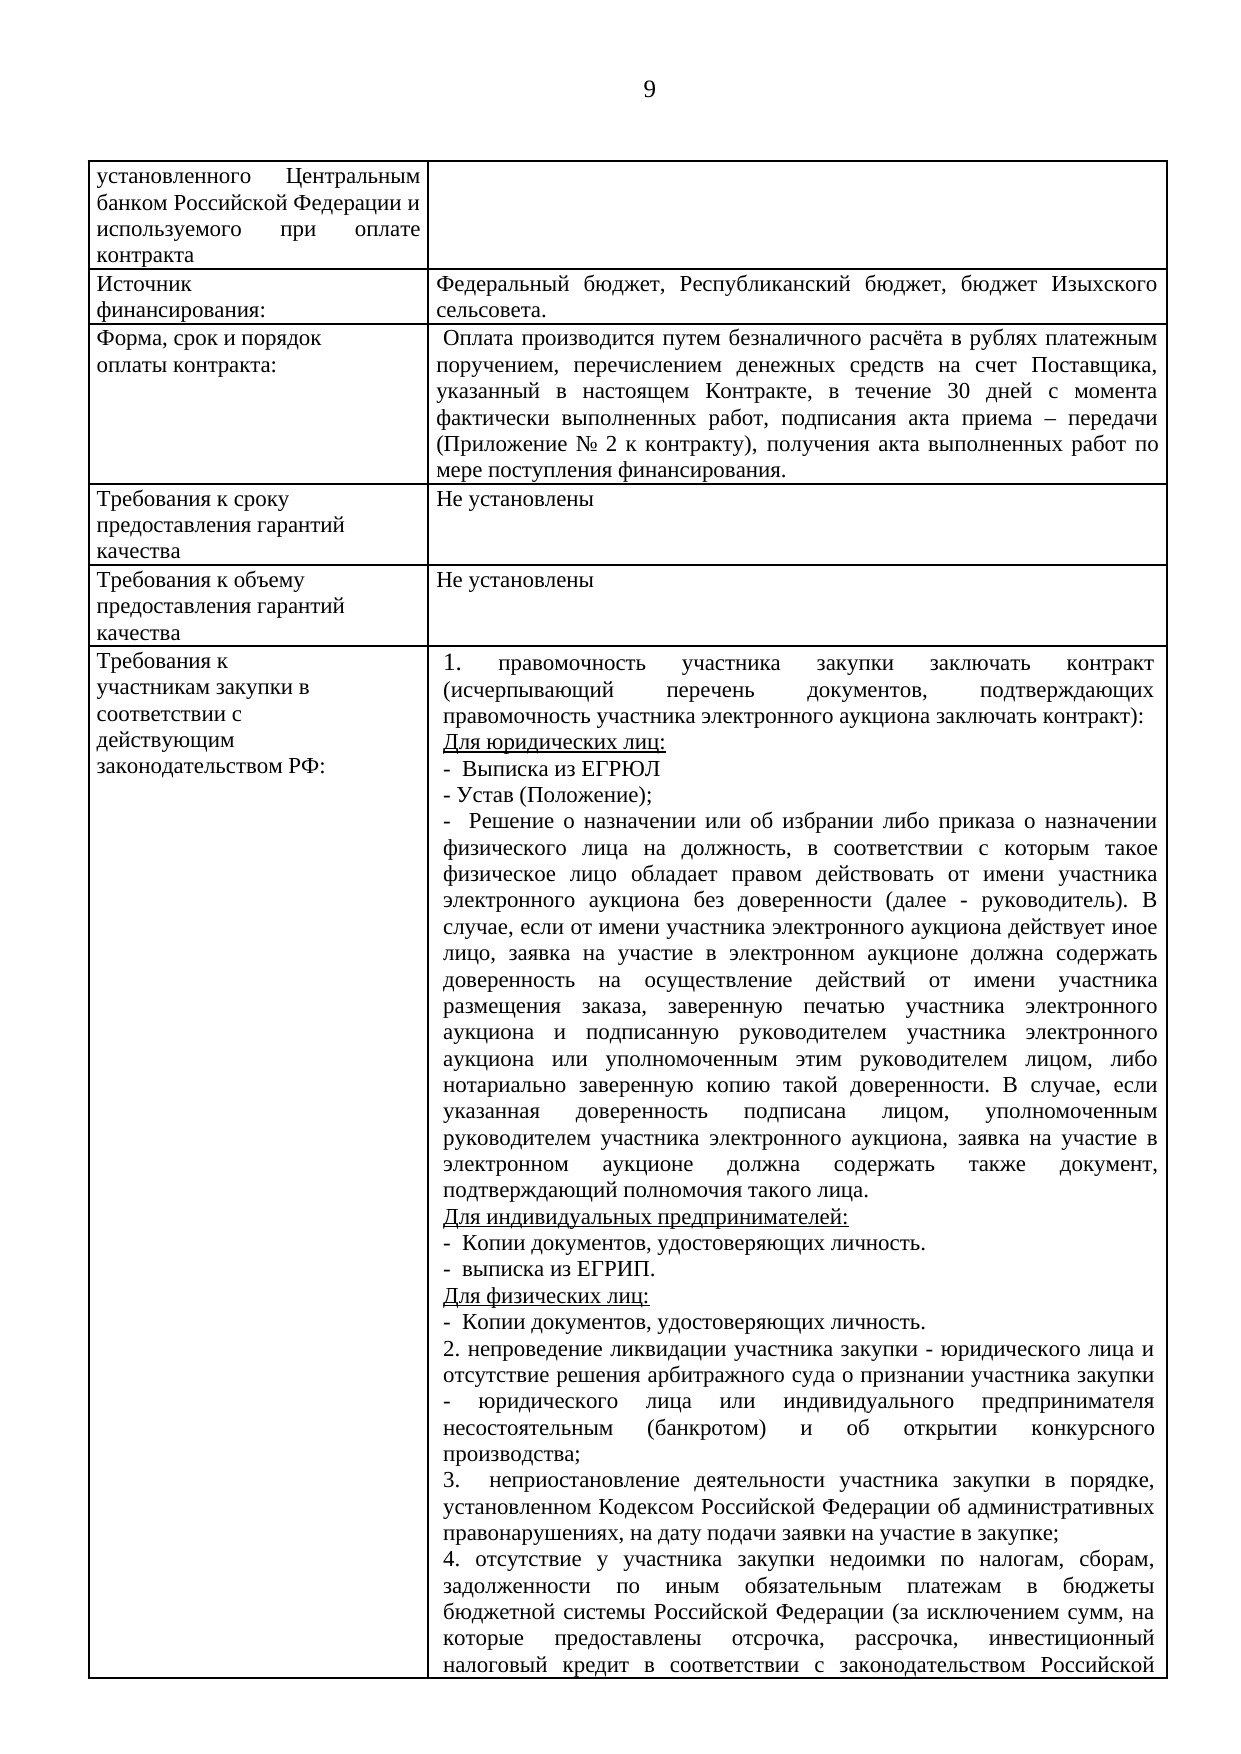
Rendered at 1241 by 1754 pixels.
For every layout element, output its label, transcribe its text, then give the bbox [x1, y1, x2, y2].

table_cell Оплата производится путем безналичного расчёта в рублях платежным поручением, перечислением денежных средств на счет Поставщика, указанный в настоящем Контракте, в течение 30 дней с момента фактически выполненных работ, подписания акта приема – передачи (Приложение № 2 к контракту), получения акта выполненных работ по мере поступления финансирования. [429, 325, 1166, 483]
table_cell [90, 162, 427, 268]
table_cell Не установлены [429, 566, 1166, 645]
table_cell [429, 162, 1166, 268]
table_cell Форма, срок и порядок оплаты контракта: [90, 325, 427, 483]
table_cell Федеральный бюджет, Республиканский бюджет, бюджет Изыхского сельсовета. [429, 270, 1166, 322]
table_cell Требования к объему предоставления гарантий качества [90, 566, 427, 645]
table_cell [429, 647, 1166, 1677]
table_cell Источник финансирования: [90, 270, 427, 322]
table_cell Требования к сроку предоставления гарантий качества [90, 485, 427, 564]
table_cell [90, 647, 427, 1677]
table_cell Не установлены [429, 485, 1166, 564]
